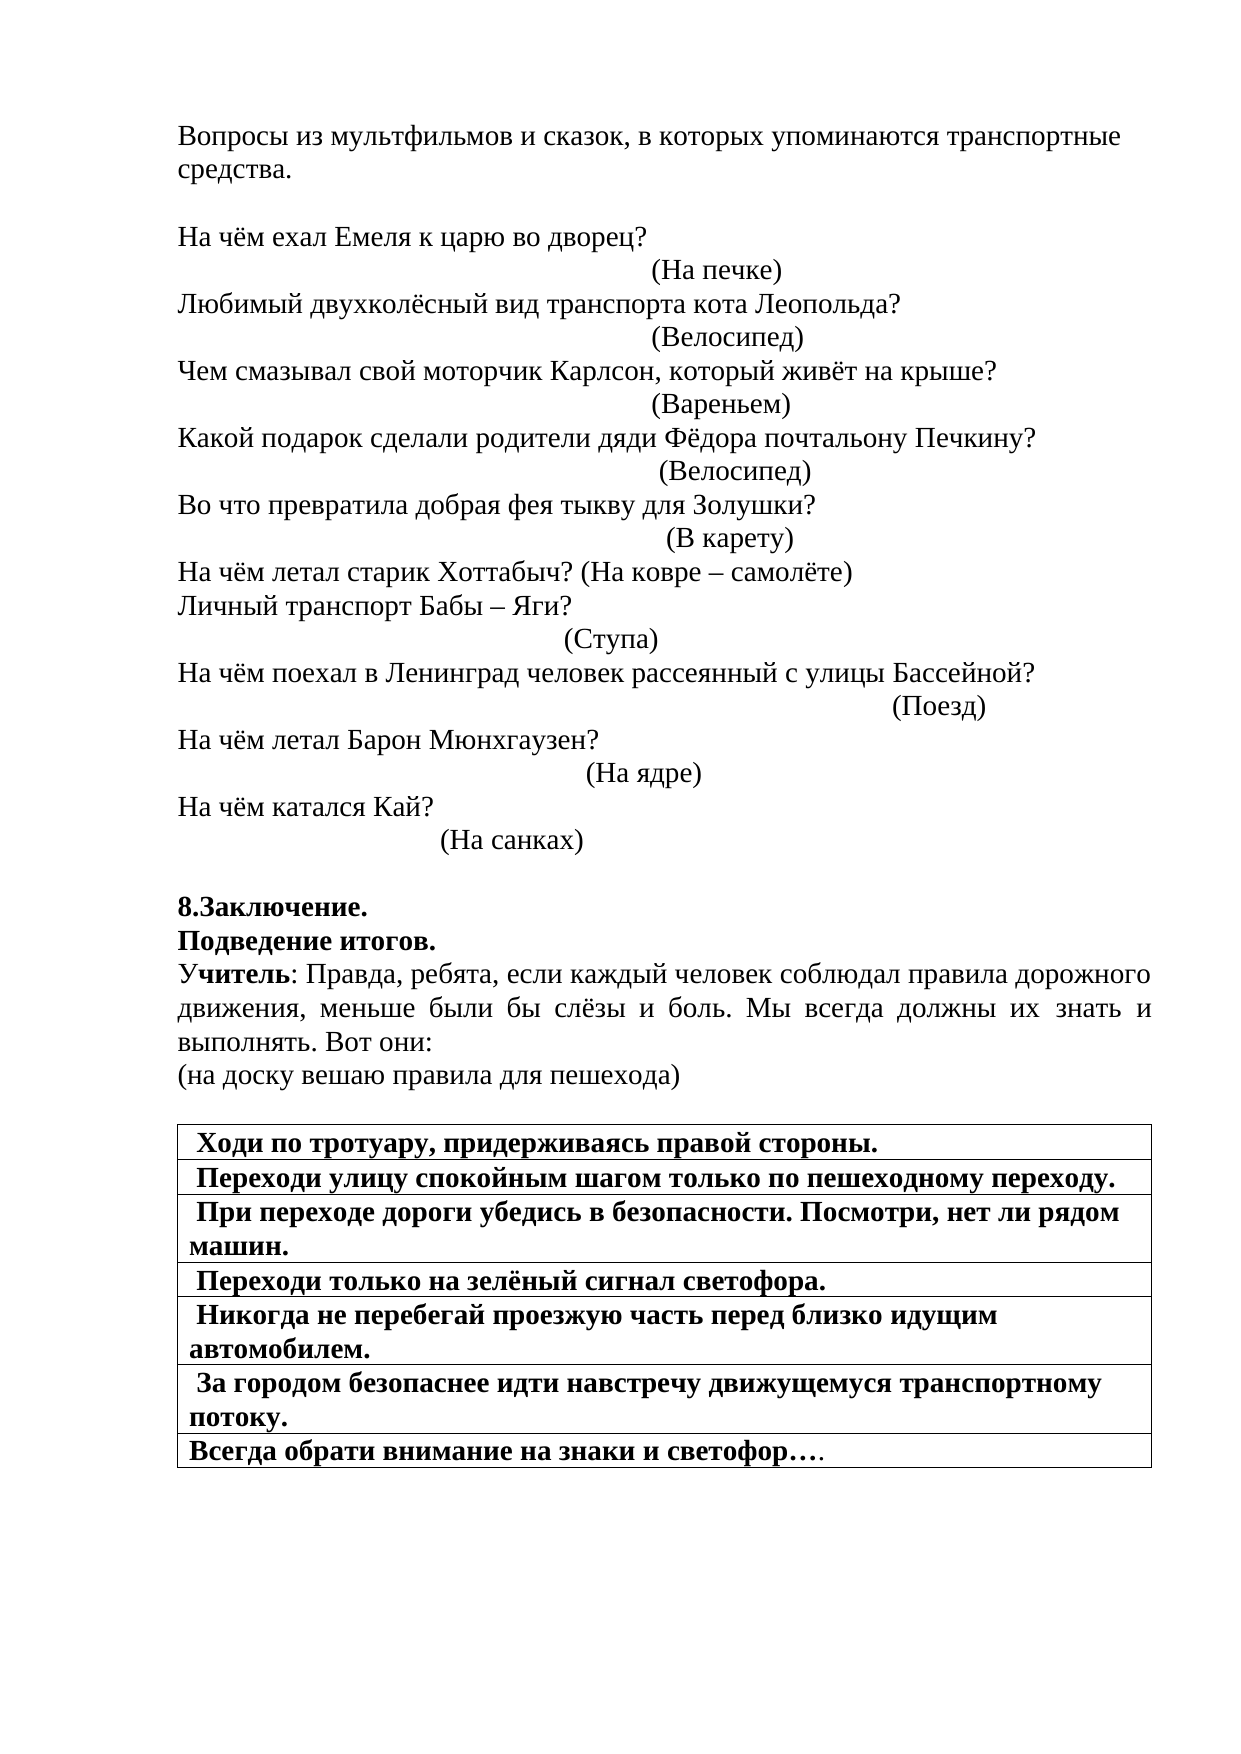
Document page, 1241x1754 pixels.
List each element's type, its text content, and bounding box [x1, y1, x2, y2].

text Подведение итогов. [177, 923, 1152, 957]
text На чём ехал Емеля к царю во дворец? [177, 219, 1152, 252]
text Вопросы из мультфильмов и сказок, в которых упоминаются транспортные средства. [177, 118, 1152, 185]
text (На печке) [177, 252, 1152, 286]
table_cell Никогда не перебегай проезжую часть перед близко идущим автомобилем. [178, 1297, 1151, 1364]
text (на доску вешаю правила для пешехода) [177, 1057, 1152, 1091]
text Личный транспорт Бабы – Яги? [177, 588, 1152, 621]
text (В карету) [177, 521, 1152, 554]
table_cell За городом безопаснее идти навстречу движущемуся транспортному потоку. [178, 1365, 1151, 1432]
text (Вареньем) [177, 386, 1152, 420]
text На чём летал старик Хоттабыч? (На ковре – самолёте) [177, 554, 1152, 588]
text (Ступа) [177, 621, 1152, 655]
table_header Ходи по тротуару, придерживаясь правой стороны. [178, 1125, 1151, 1159]
text (Поезд) [177, 688, 1152, 722]
text На чём поехал в Ленинград человек рассеянный с улицы Бассейной? [177, 655, 1152, 688]
text Учитель: Правда, ребята, если каждый человек соблюдал правила дорожного движения, меньше были бы слёзы и боль. Мы всегда должны их знать и выполнять. Вот они: [177, 957, 1152, 1057]
table_cell Переходи улицу спокойным шагом только по пешеходному переходу. [178, 1160, 1151, 1193]
text Во что превратила добрая фея тыкву для Золушки? [177, 487, 1152, 521]
table_cell При переходе дороги убедись в безопасности. Посмотри, нет ли рядом машин. [178, 1195, 1151, 1262]
text Какой подарок сделали родители дяди Фёдора почтальону Печкину? [177, 420, 1152, 453]
text На чём катался Кай? [177, 789, 1152, 822]
text На чём летал Барон Мюнхгаузен? [177, 722, 1152, 755]
text (На ядре) [177, 755, 1152, 789]
text (Велосипед) [177, 319, 1152, 353]
text (Велосипед) [177, 453, 1152, 487]
text Чем смазывал свой моторчик Карлсон, который живёт на крыше? [177, 353, 1152, 386]
text Любимый двухколёсный вид транспорта кота Леопольда? [177, 286, 1152, 319]
text 8.Заключение. [177, 889, 1152, 923]
text (На санках) [177, 822, 1152, 856]
table_cell Всегда обрати внимание на знаки и светофор…. [178, 1434, 1151, 1467]
table_cell Переходи только на зелёный сигнал светофора. [178, 1263, 1151, 1296]
